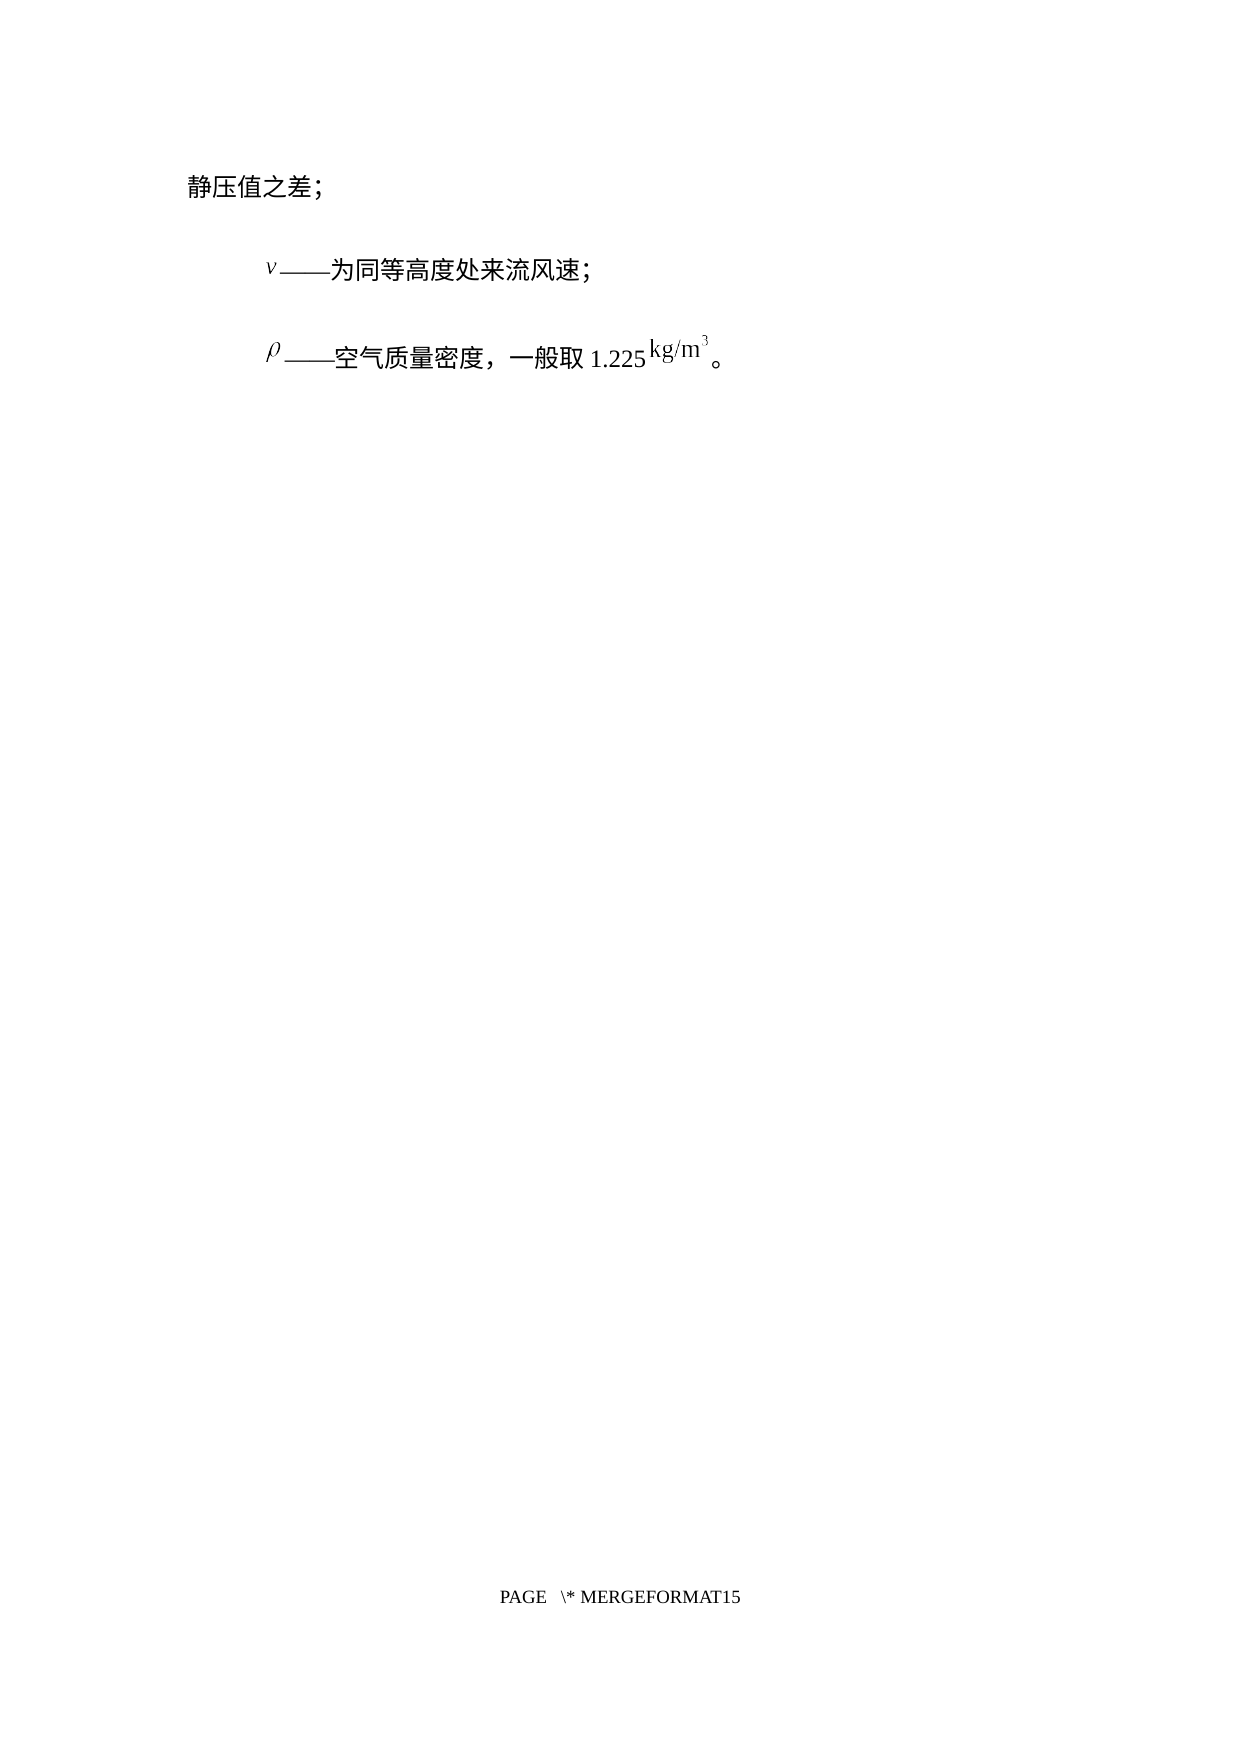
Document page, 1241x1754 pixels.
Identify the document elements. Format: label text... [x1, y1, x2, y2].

text ——为同等高度处来流风速； [187, 236, 1053, 301]
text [187, 153, 1053, 218]
text ——空气质量密度，一般取1.225。 [187, 319, 1053, 384]
